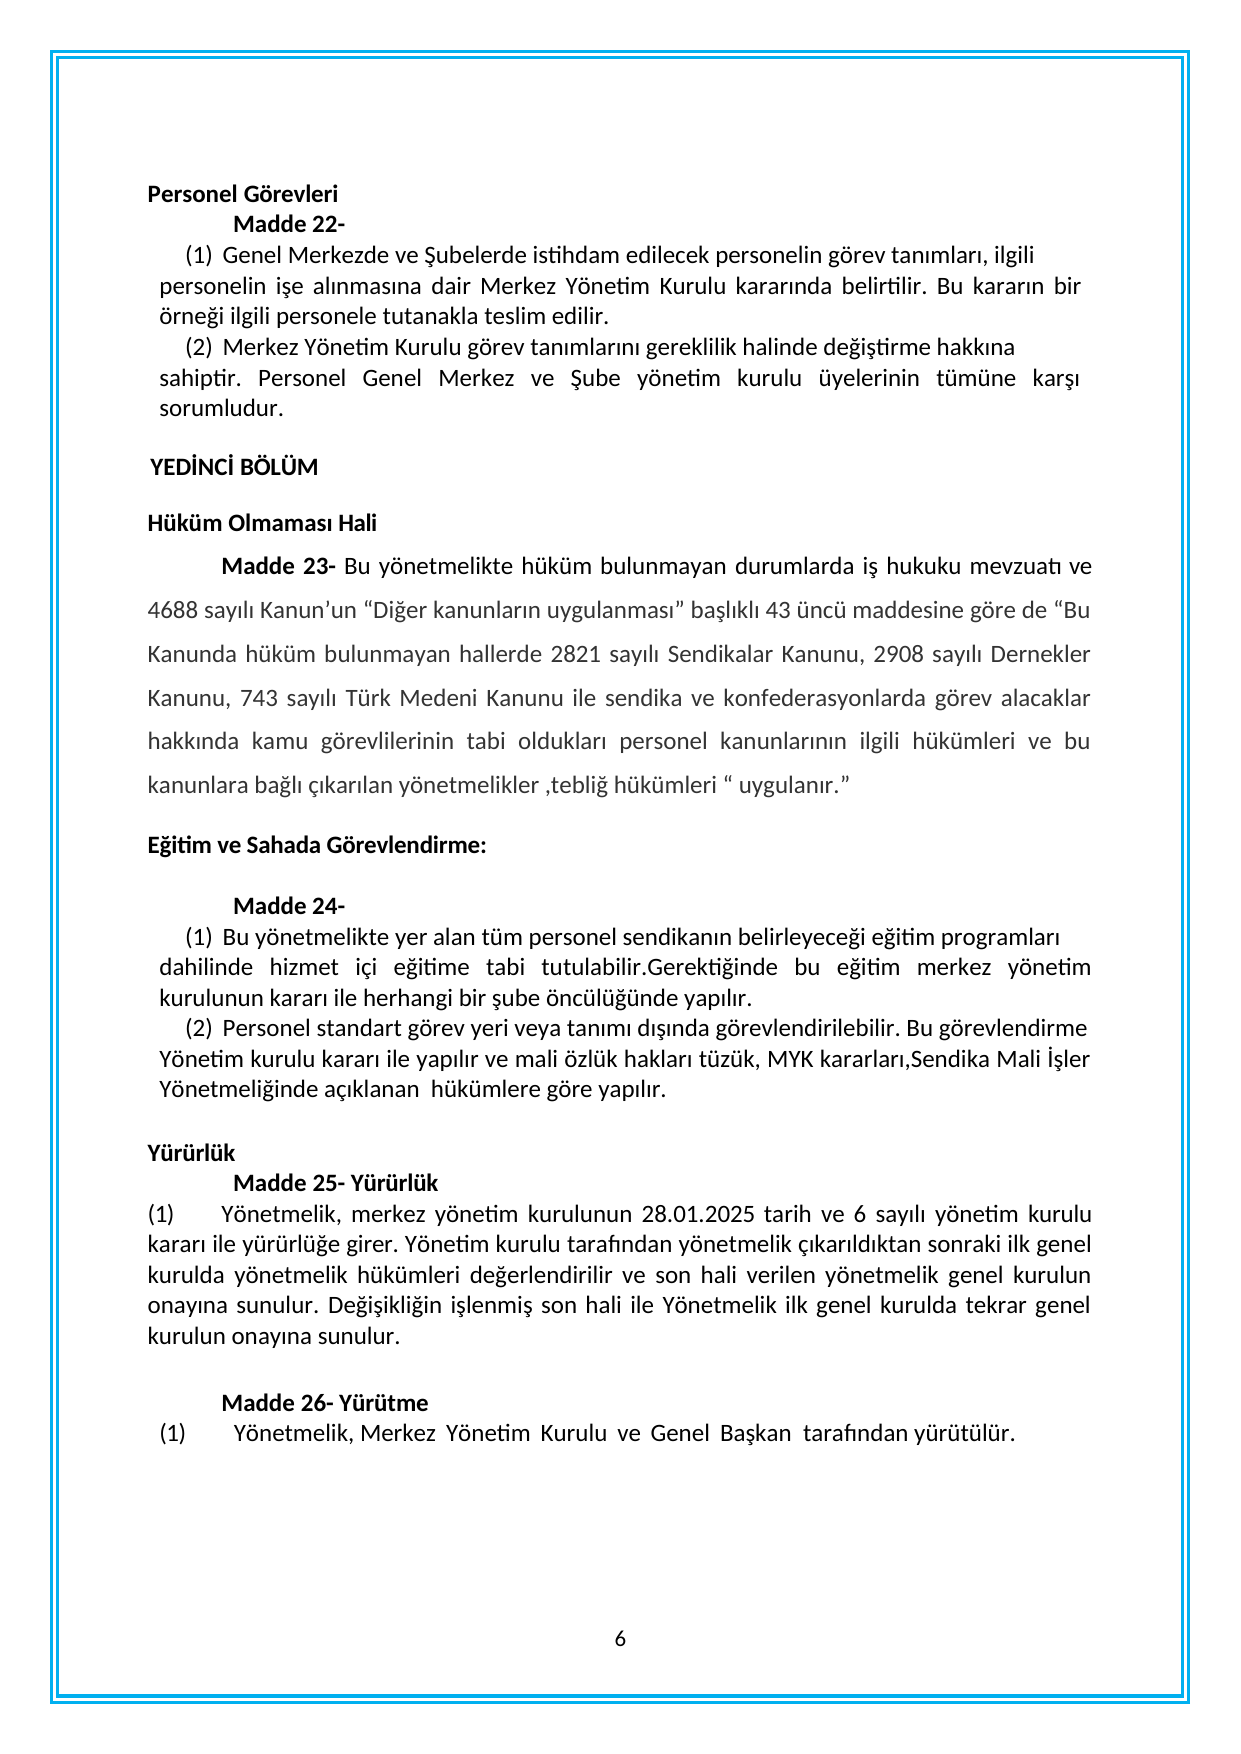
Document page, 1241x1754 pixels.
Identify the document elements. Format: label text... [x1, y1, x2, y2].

text (1) Yönetmelik, merkez yönetim kurulunun 28.01.2025 tarih ve 6 sayılı yönetim kurulu kararı ile yürürlüğe girer. Yönetim kurulu tarafından yönetmelik çıkarıldıktan sonraki ilk genel kurulda yönetmelik hükümleri değerlendirilir ve son hali verilen yönetmelik genel kurulun onayına sunulur. Değişikliğin işlenmiş son hali ile Yönetmelik ilk genel kurulda tekrar genel kurulun onayına sunulur. [147, 1198, 1093, 1350]
text Madde 23- Bu yönetmelikte hüküm bulunmayan durumlarda iş hukuku mevzuatı ve 4688 sayılı Kanun’un “Diğer kanunların uygulanması” başlıklı 43 üncü maddesine göre de “Bu Kanunda hüküm bulunmayan hallerde 2821 sayılı Sendikalar Kanunu, 2908 sayılı Dernekler Kanunu, 743 sayılı Türk Medeni Kanunu ile sendika ve konfederasyonlarda görev alacaklar hakkında kamu görevlilerinin tabi oldukları personel kanunlarının ilgili hükümleri ve bu kanunlara bağlı çıkarılan yönetmelikler ,tebliğ hükümleri “ uygulanır.” [147, 537, 1093, 612]
subtitle Eğitim ve Sahada Görevlendirme: [147, 829, 1093, 859]
subtitle YEDİNCİ BÖLÜM [150, 453, 1091, 481]
subtitle Yürürlük [147, 1137, 1093, 1167]
text dahilinde hizmet içi eğitime tabi tutulabilir.Gerektiğinde bu eğitim merkez yönetim kurulunun kararı ile herhangi bir şube öncülüğünde yapılır. [159, 951, 1093, 1012]
text Madde 23- Bu yönetmelikte hüküm bulunmayan durumlarda iş hukuku mevzuatı ve 4688 sayılı Kanun’un “Diğer kanunların uygulanması” başlıklı 43 üncü maddesine göre de “Bu Kanunda hüküm bulunmayan hallerde 2821 sayılı Sendikalar Kanunu, 2908 sayılı Dernekler Kanunu, 743 sayılı Türk Medeni Kanunu ile sendika ve konfederasyonlarda görev alacaklar hakkında kamu görevlilerinin tabi oldukları personel kanunlarının ilgili hükümleri ve bu kanunlara bağlı çıkarılan yönetmelikler ,tebliğ hükümleri “ uygulanır.” [147, 613, 1093, 800]
text sahiptir. Personel Genel Merkez ve Şube yönetim kurulu üyelerinin tümüne karşı sorumludur. [159, 362, 1081, 423]
text Madde 22- [159, 209, 1081, 239]
subtitle Madde 25- Yürürlük [233, 1167, 1093, 1198]
text (1) Yönetmelik, Merkez Yönetim Kurulu ve Genel Başkan tarafından yürütülür. [159, 1417, 1093, 1448]
list Personel standart görev yeri veya tanımı dışında görevlendirilebilir. Bu görevlendirme [185, 1012, 1093, 1043]
text Madde 24- [159, 890, 1093, 921]
list Bu yönetmelikte yer alan tüm personel sendikanın belirleyeceği eğitim programları [185, 921, 1093, 951]
subtitle Hüküm Olmaması Hali [147, 507, 1093, 537]
list Merkez Yönetim Kurulu görev tanımlarını gereklilik halinde değiştirme hakkına [185, 331, 1081, 362]
text personelin işe alınmasına dair Merkez Yönetim Kurulu kararında belirtilir. Bu kararın bir örneği ilgili personele tutanakla teslim edilir. [159, 270, 1081, 331]
list Genel Merkezde ve Şubelerde istihdam edilecek personelin görev tanımları, ilgili [185, 239, 1081, 270]
subtitle Personel Görevleri [147, 178, 1093, 208]
text Yönetim kurulu kararı ile yapılır ve mali özlük hakları tüzük, MYK kararları,Sendika Mali İşler Yönetmeliğinde açıklanan hükümlere göre yapılır. [159, 1043, 1093, 1104]
subtitle Madde 26- Yürütme [150, 1387, 1091, 1417]
